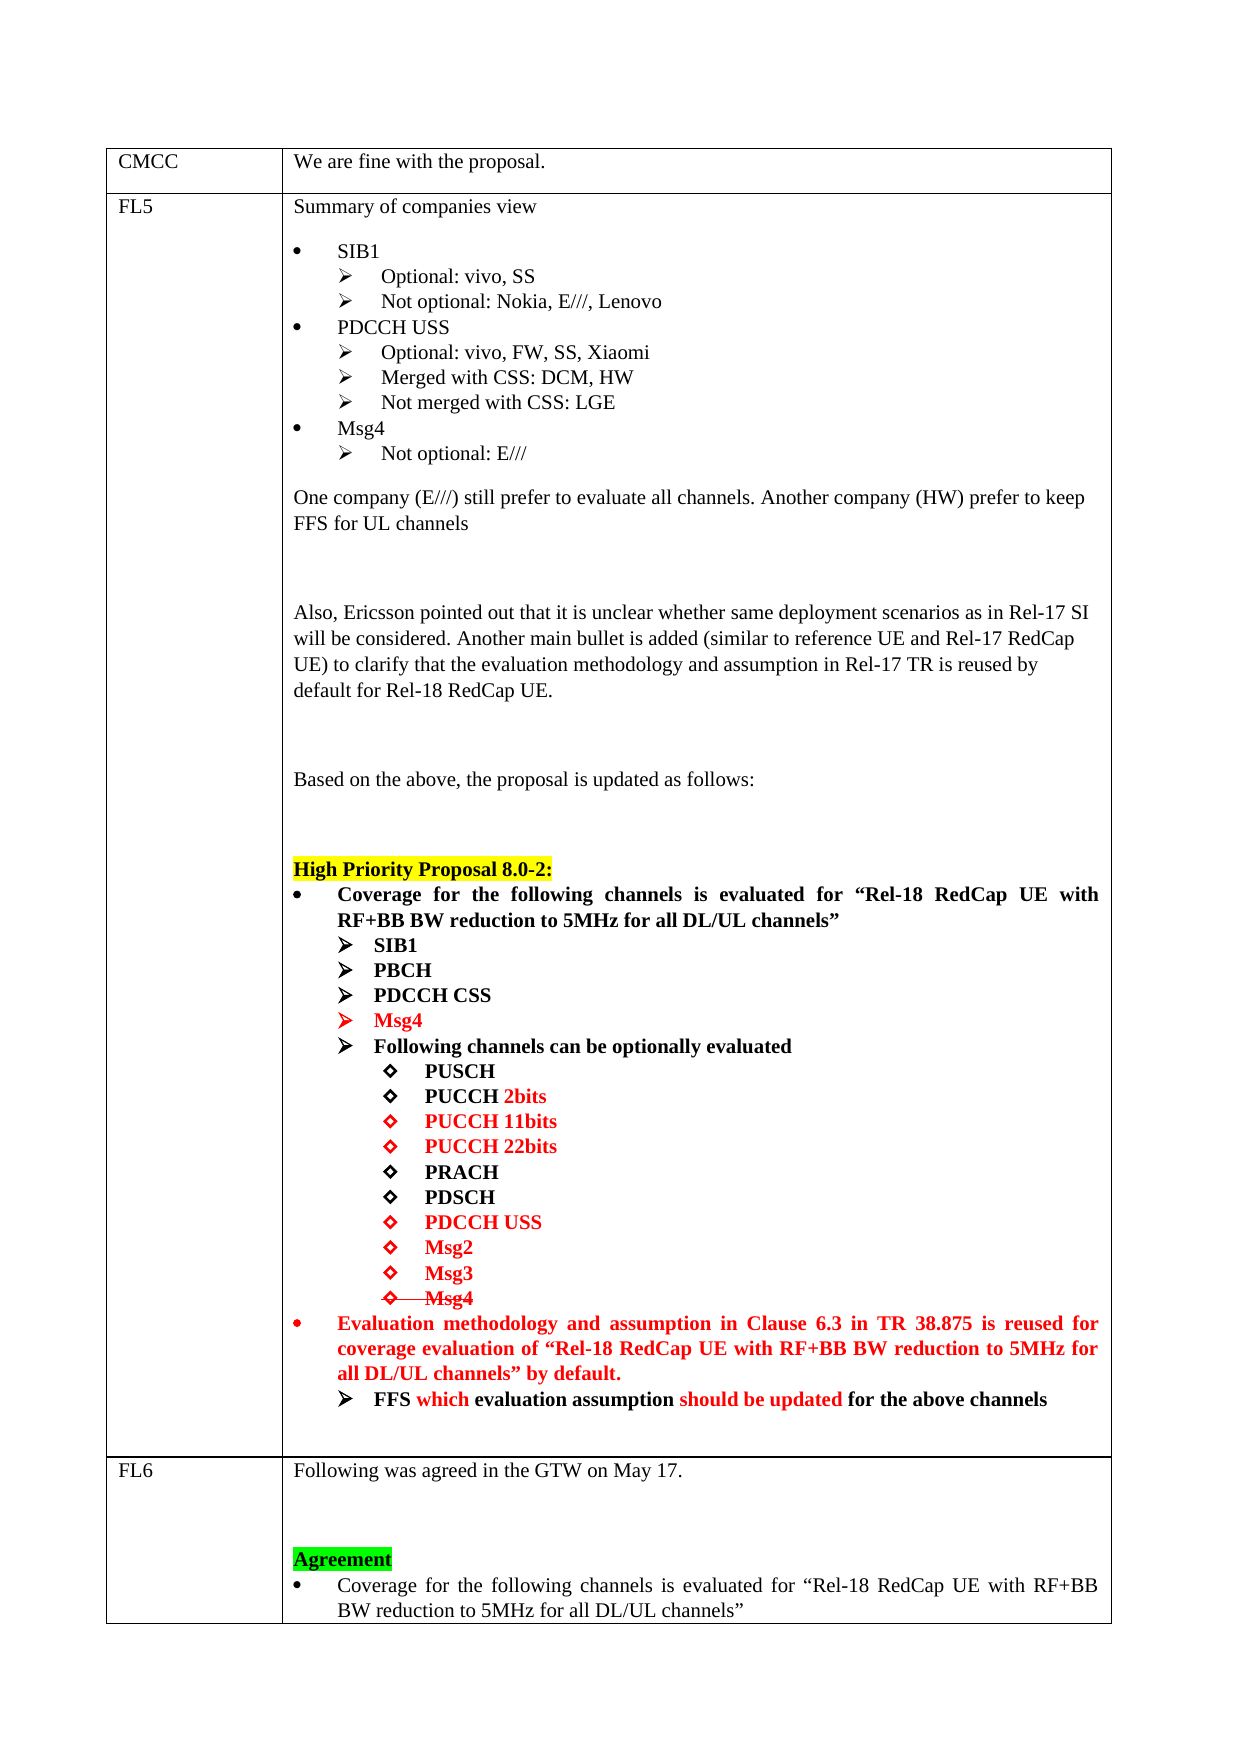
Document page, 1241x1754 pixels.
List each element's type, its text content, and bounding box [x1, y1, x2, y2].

table_cell FL6 [107, 1458, 282, 1623]
table_cell CMCC [107, 149, 282, 193]
table_cell Summary of companies view SIB1 Optional: vivo, SS Not optional: Nokia, E///, Lenovo PDCCH USS Optional: vivo, FW, SS, Xiaomi Merged with CSS: DCM, HW Not merged with CSS: LGE Msg4 Not optional: E/// One company (E///) still prefer to evaluate all channels. Another company (HW) prefer to keep FFS for UL channels Also, Ericsson pointed out that it is unclear whether same deployment scenarios as in Rel-17 SI will be considered. Another main bullet is added (similar to reference UE and Rel-17 RedCap UE) to clarify that the evaluation methodology and assumption in Rel-17 TR is reused by default for Rel-18 RedCap UE. Based on the above, the proposal is updated as follows: High Priority Proposal 8.0-2: Coverage for the following channels is evaluated for “Rel-18 RedCap UE with RF+BB BW reduction to 5MHz for all DL/UL channels” SIB1 PBCH PDCCH CSS Msg4 Following channels can be optionally evaluated PUSCH PUCCH 2bits PUCCH 11bits PUCCH 22bits PRACH PDSCH PDCCH USS Msg2 Msg3 Msg4 Evaluation methodology and assumption in Clause 6.3 in TR 38.875 is reused for coverage evaluation of “Rel-18 RedCap UE with RF+BB BW reduction to 5MHz for all DL/UL channels” by default. FFS which evaluation assumption should be updated for the above channels [283, 194, 1111, 1456]
table_cell FL5 [107, 194, 282, 1456]
table_cell We are fine with the proposal. [283, 149, 1111, 193]
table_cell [283, 1458, 1111, 1623]
